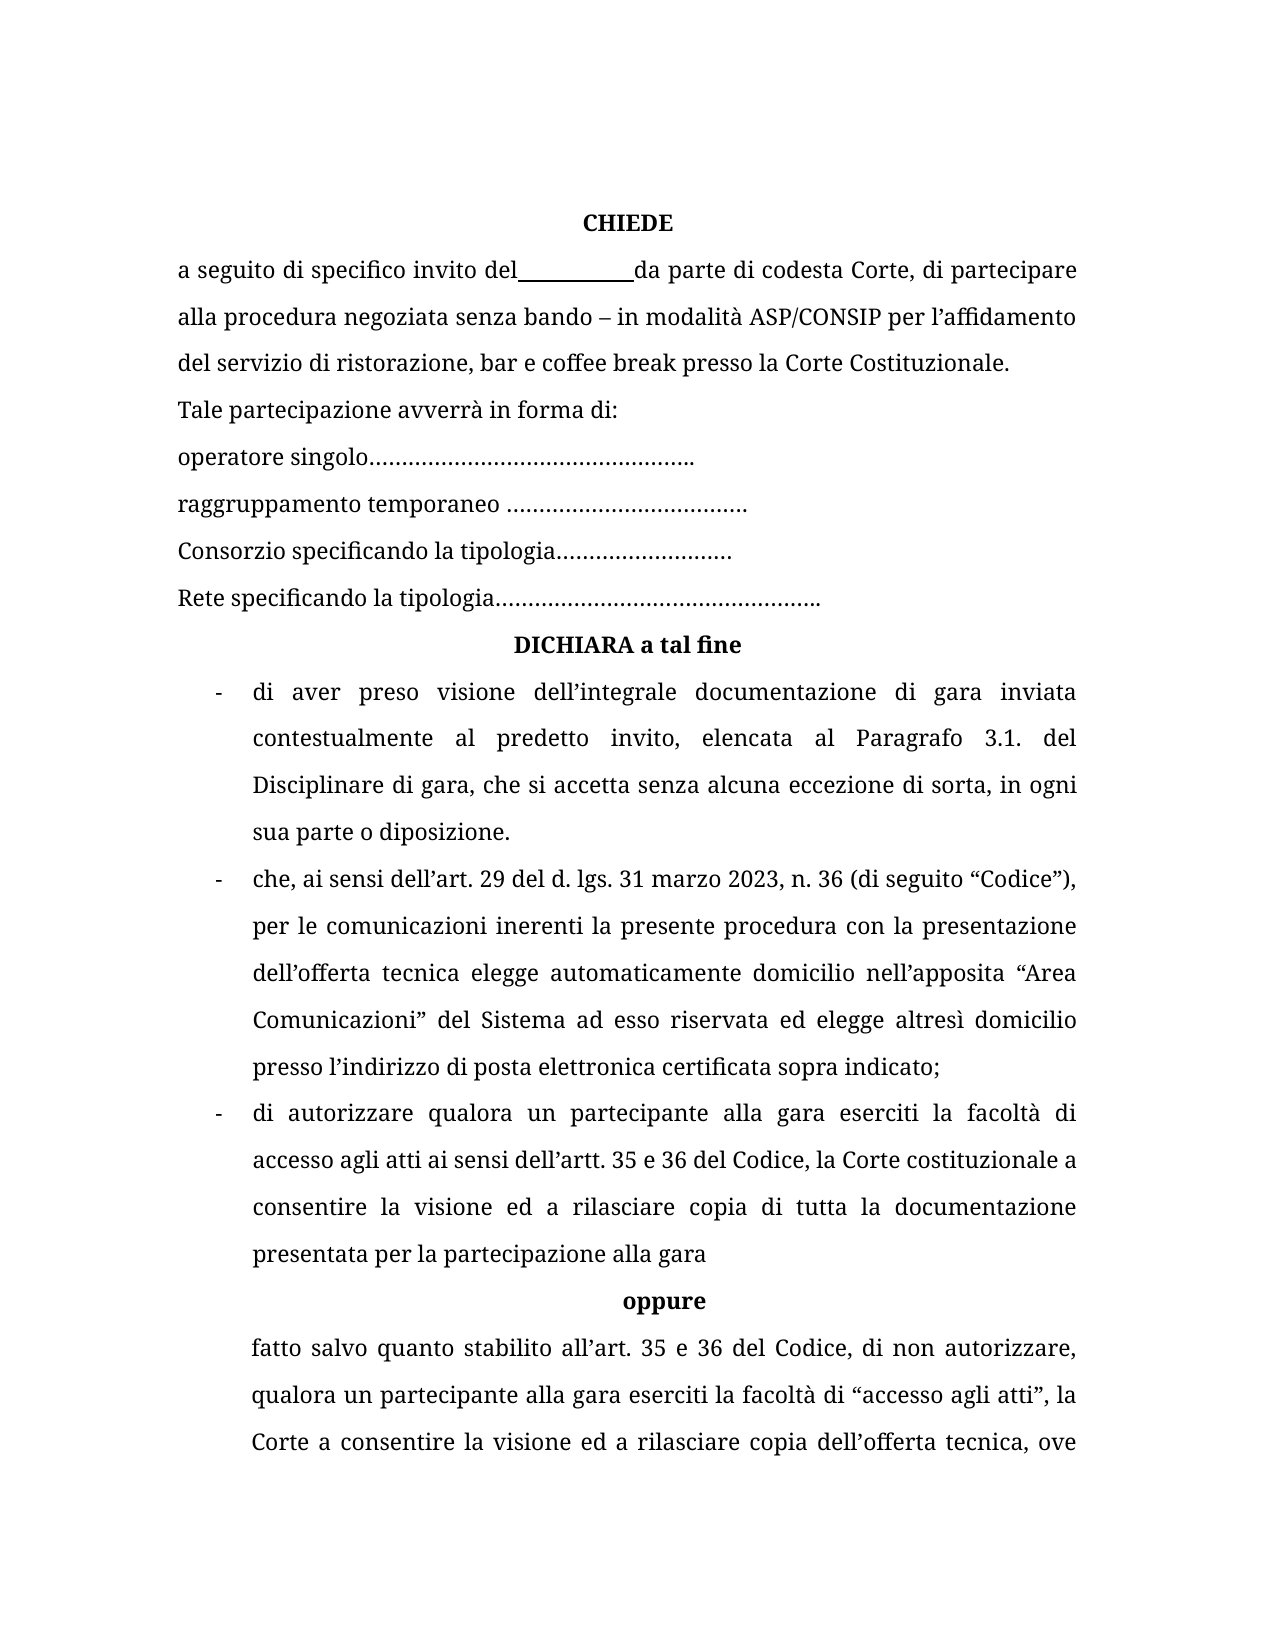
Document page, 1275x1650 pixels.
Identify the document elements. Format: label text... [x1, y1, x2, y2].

text Tale partecipazione avverrà in forma di: [177, 394, 1078, 426]
list di autorizzare qualora un partecipante alla gara eserciti la facoltà di accesso agli atti ai sensi dell’artt. 35 e 36 del Codice, la Corte costituzionale a consentire la visione ed a rilasciare copia di tutta la documentazione presentata per la partecipazione alla gara [215, 1097, 1078, 1269]
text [251, 1332, 1078, 1457]
text oppure [215, 1285, 1078, 1316]
text raggruppamento temporaneo ………………………………. [177, 488, 1078, 519]
text operatore singolo………………………………………….. [177, 441, 1078, 472]
text Rete specificando la tipologia………………………………………….. [177, 582, 1078, 613]
text DICHIARA a tal fine [177, 629, 1078, 660]
text Consorzio specificando la tipologia……………………… [177, 535, 1078, 566]
list che, ai sensi dell’art. 29 del d. lgs. 31 marzo 2023, n. 36 (di seguito “Codice”), per le comunicazioni inerenti la presente procedura con la presentazione dell’offerta tecnica elegge automaticamente domicilio nell’apposita “Area Comunicazioni” del Sistema ad esso riservata ed elegge altresì domicilio presso l’indirizzo di posta elettronica certificata sopra indicato; [215, 863, 1078, 1082]
text chiede [177, 207, 1078, 238]
text a seguito di specifico invito del da parte di codesta Corte, di partecipare alla procedura negoziata senza bando – in modalità ASP/CONSIP per l’affidamento del servizio di ristorazione, bar e coffee break presso la Corte Costituzionale. [177, 254, 1078, 379]
list di aver preso visione dell’integrale documentazione di gara inviata contestualmente al predetto invito, elencata al Paragrafo 3.1. del Disciplinare di gara, che si accetta senza alcuna eccezione di sorta, in ogni sua parte o diposizione. [215, 676, 1078, 847]
